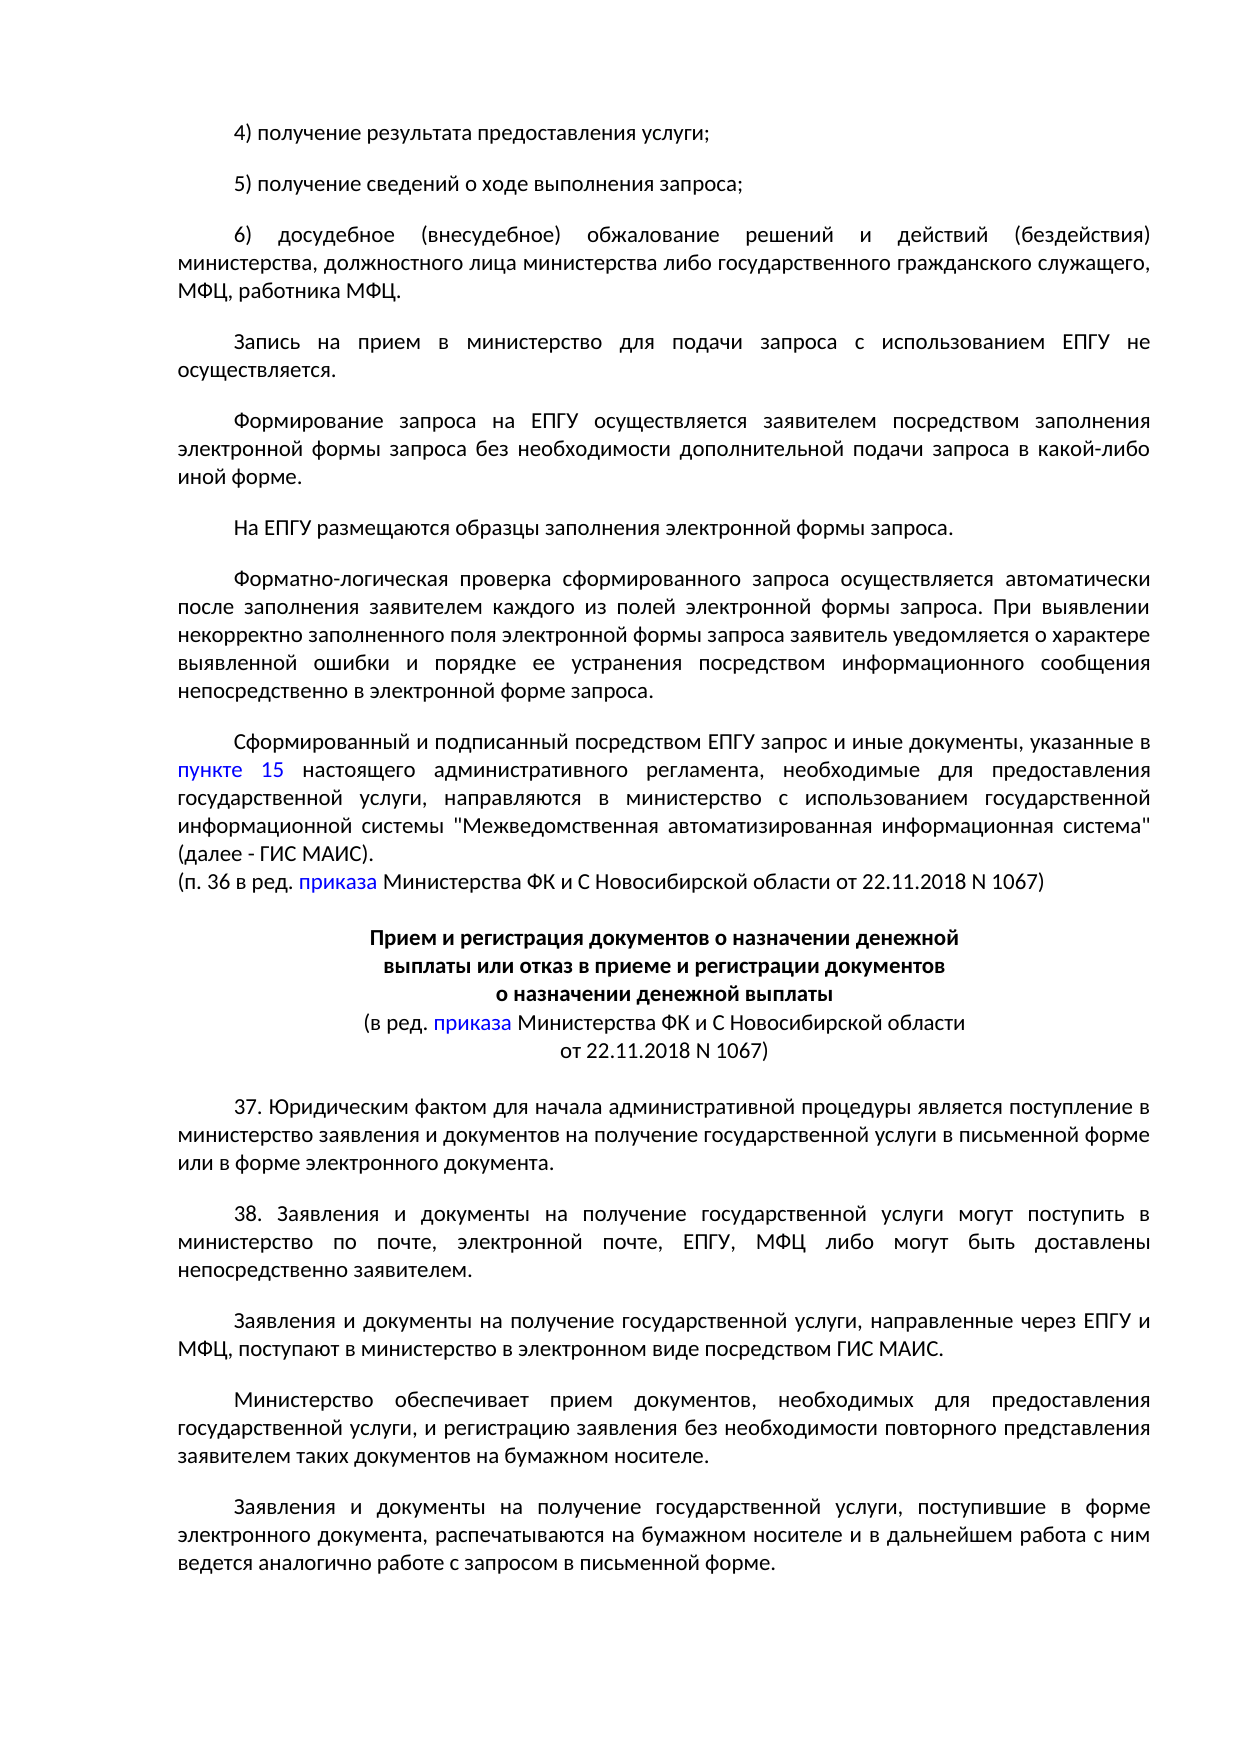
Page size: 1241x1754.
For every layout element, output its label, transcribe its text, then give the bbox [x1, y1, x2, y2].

text от 22.11.2018 N 1067) [177, 1036, 1152, 1064]
text Запись на прием в министерство для подачи запроса с использованием ЕПГУ не осуществляется. [177, 327, 1152, 383]
text Формирование запроса на ЕПГУ осуществляется заявителем посредством заполнения электронной формы запроса без необходимости дополнительной подачи запроса в какой-либо иной форме. [177, 406, 1152, 490]
text 5) получение сведений о ходе выполнения запроса; [177, 169, 1152, 197]
text На ЕПГУ размещаются образцы заполнения электронной формы запроса. [177, 513, 1152, 541]
text Министерство обеспечивает прием документов, необходимых для предоставления государственной услуги, и регистрацию заявления без необходимости повторного представления заявителем таких документов на бумажном носителе. [177, 1385, 1152, 1469]
text Прием и регистрация документов о назначении денежной [177, 923, 1152, 951]
text 37. Юридическим фактом для начала административной процедуры является поступление в министерство заявления и документов на получение государственной услуги в письменной форме или в форме электронного документа. [177, 1092, 1152, 1176]
text Заявления и документы на получение государственной услуги, поступившие в форме электронного документа, распечатываются на бумажном носителе и в дальнейшем работа с ним ведется аналогично работе с запросом в письменной форме. [177, 1492, 1152, 1576]
text 4) получение результата предоставления услуги; [177, 118, 1152, 146]
text Заявления и документы на получение государственной услуги, направленные через ЕПГУ и МФЦ, поступают в министерство в электронном виде посредством ГИС МАИС. [177, 1306, 1152, 1362]
text выплаты или отказ в приеме и регистрации документов [177, 951, 1152, 979]
text (п. 36 в ред. приказа Министерства ФК и С Новосибирской области от 22.11.2018 N 1067) [177, 867, 1152, 895]
text о назначении денежной выплаты [177, 979, 1152, 1008]
text 38. Заявления и документы на получение государственной услуги могут поступить в министерство по почте, электронной почте, ЕПГУ, МФЦ либо могут быть доставлены непосредственно заявителем. [177, 1199, 1152, 1283]
text 6) досудебное (внесудебное) обжалование решений и действий (бездействия) министерства, должностного лица министерства либо государственного гражданского служащего, МФЦ, работника МФЦ. [177, 220, 1152, 304]
text Сформированный и подписанный посредством ЕПГУ запрос и иные документы, указанные в пункте 15 настоящего административного регламента, необходимые для предоставления государственной услуги, направляются в министерство с использованием государственной информационной системы "Межведомственная автоматизированная информационная система" (далее - ГИС МАИС). [177, 727, 1152, 867]
text Форматно-логическая проверка сформированного запроса осуществляется автоматически после заполнения заявителем каждого из полей электронной формы запроса. При выявлении некорректно заполненного поля электронной формы запроса заявитель уведомляется о характере выявленной ошибки и порядке ее устранения посредством информационного сообщения непосредственно в электронной форме запроса. [177, 564, 1152, 704]
text (в ред. приказа Министерства ФК и С Новосибирской области [177, 1008, 1152, 1036]
